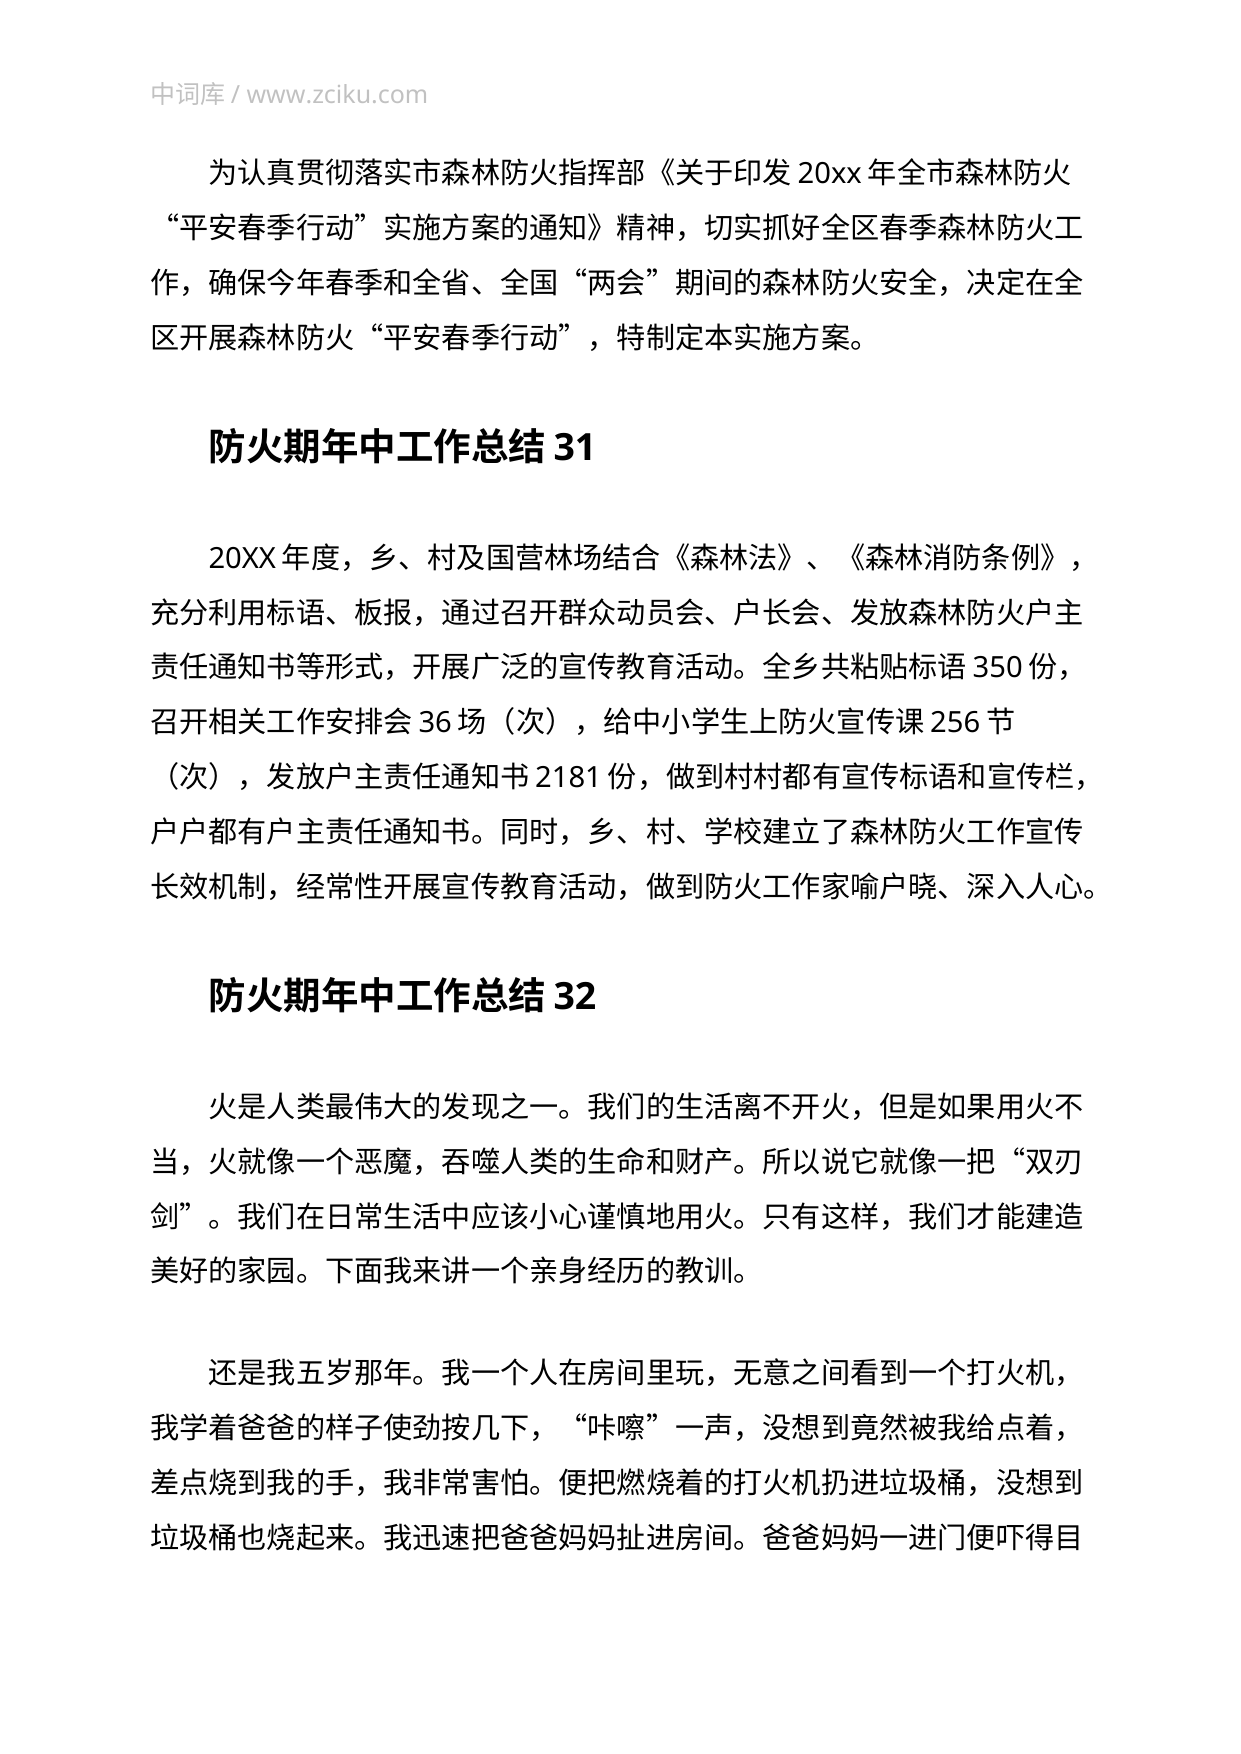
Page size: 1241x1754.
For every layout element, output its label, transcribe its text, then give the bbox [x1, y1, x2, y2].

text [150, 1350, 1090, 1557]
text 20XX年度，乡、村及国营林场结合《森林法》、《森林消防条例》，充分利用标语、板报，通过召开群众动员会、户长会、发放森林防火户主责任通知书等形式，开展广泛的宣传教育活动。全乡共粘贴标语350份，召开相关工作安排会36场（次），给中小学生上防火宣传课256节（次），发放户主责任通知书2181份，做到村村都有宣传标语和宣传栏，户户都有户主责任通知书。同时，乡、村、学校建立了森林防火工作宣传长效机制，经常性开展宣传教育活动，做到防火工作家喻户晓、深入人心。 [150, 534, 1090, 906]
text 为认真贯彻落实市森林防火指挥部《关于印发20xx年全市森林防火“平安春季行动”实施方案的通知》精神，切实抓好全区春季森林防火工作，确保今年春季和全省、全国“两会”期间的森林防火安全，决定在全区开展森林防火“平安春季行动”，特制定本实施方案。 [150, 150, 1090, 357]
text 防火期年中工作总结31 [150, 417, 1090, 471]
text 火是人类最伟大的发现之一。我们的生活离不开火，但是如果用火不当，火就像一个恶魔，吞噬人类的生命和财产。所以说它就像一把“双刃剑”。我们在日常生活中应该小心谨慎地用火。只有这样，我们才能建造美好的家园。下面我来讲一个亲身经历的教训。 [150, 1083, 1090, 1290]
text 防火期年中工作总结32 [150, 966, 1090, 1020]
